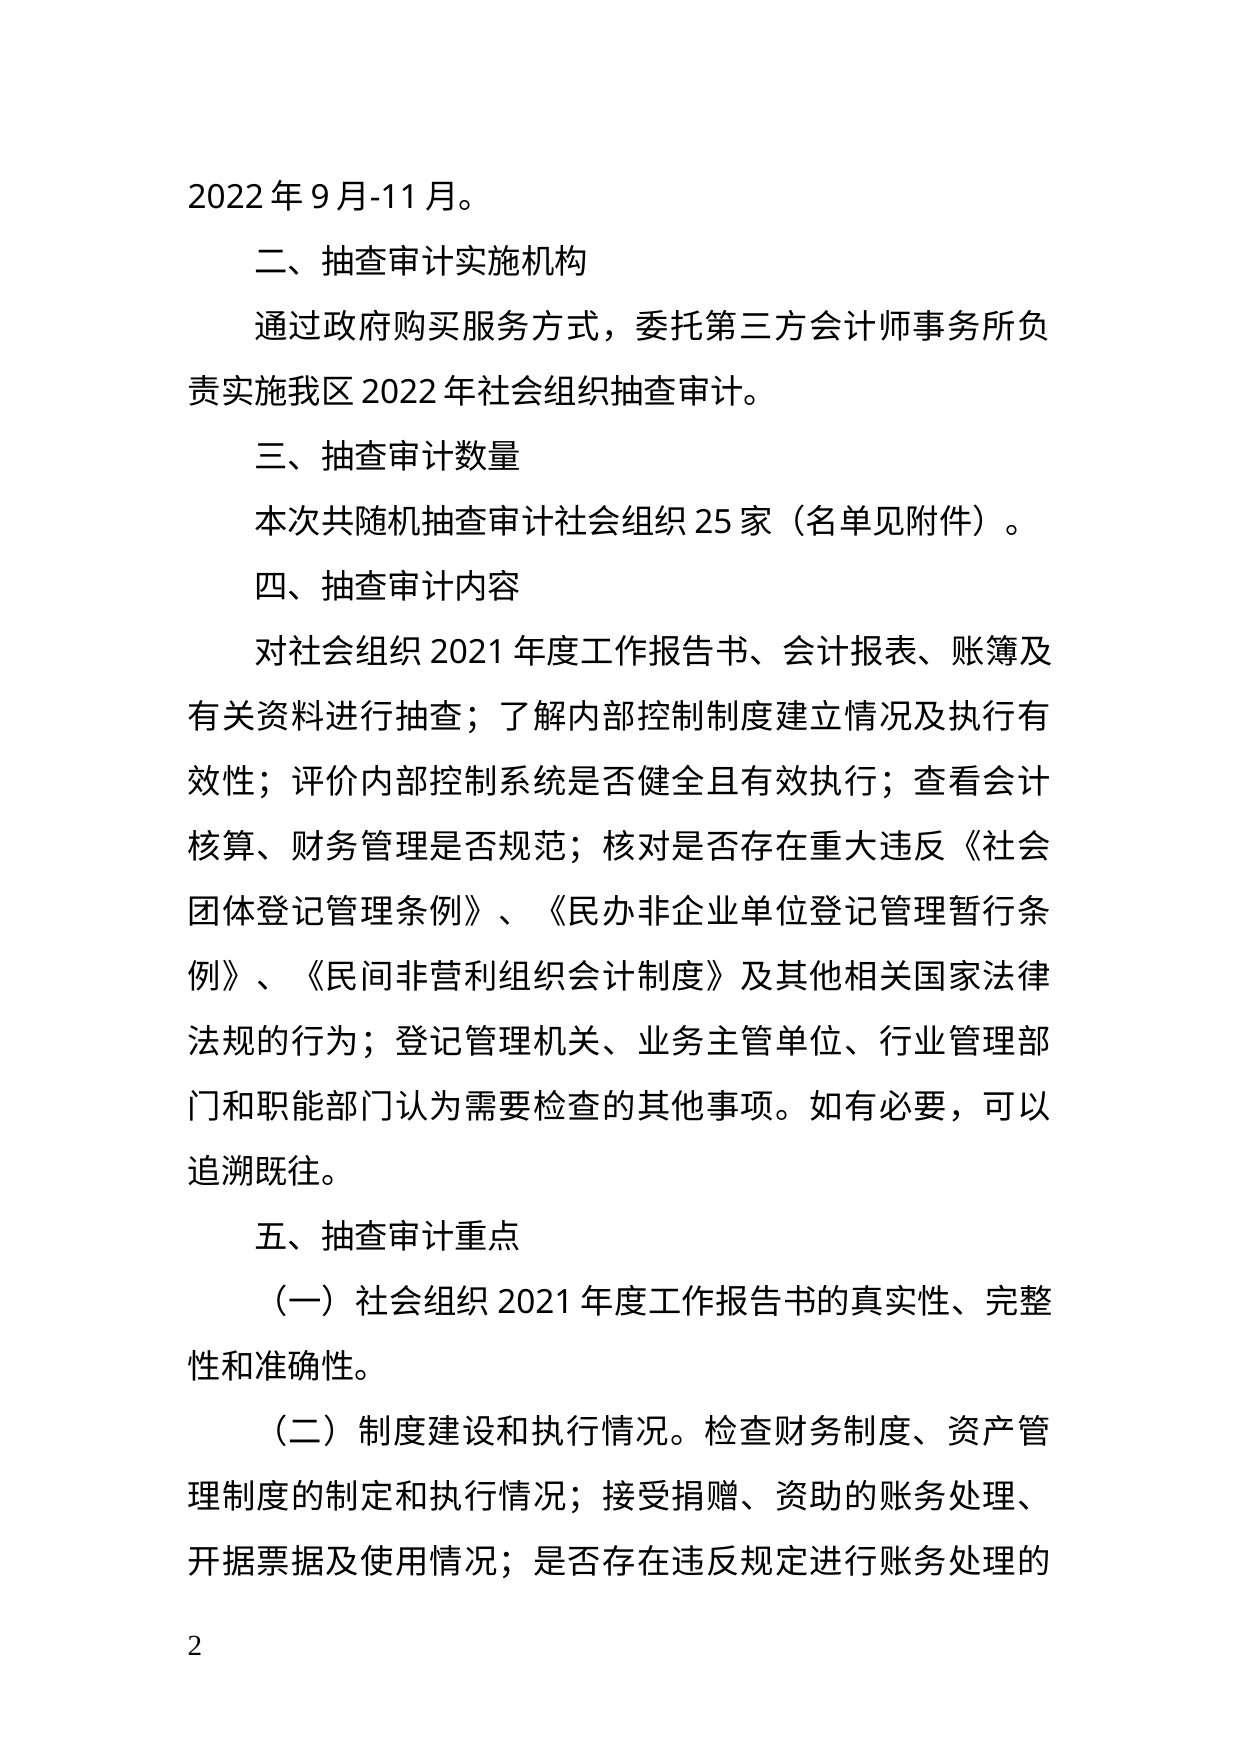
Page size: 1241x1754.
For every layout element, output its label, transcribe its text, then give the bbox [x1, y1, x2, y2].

text 本次共随机抽查审计社会组织25家（名单见附件）。 [187, 487, 1053, 552]
text 四、抽查审计内容 [187, 552, 1053, 617]
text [187, 1397, 1053, 1592]
text 二、抽查审计实施机构 [187, 227, 1053, 292]
text 三、抽查审计数量 [187, 422, 1053, 487]
text 2022年9月-11月。 [187, 162, 1053, 227]
text 对社会组织2021年度工作报告书、会计报表、账簿及有关资料进行抽查；了解内部控制制度建立情况及执行有效性；评价内部控制系统是否健全且有效执行；查看会计核算、财务管理是否规范；核对是否存在重大违反《社会团体登记管理条例》、《民办非企业单位登记管理暂行条例》、《民间非营利组织会计制度》及其他相关国家法律法规的行为；登记管理机关、业务主管单位、行业管理部门和职能部门认为需要检查的其他事项。如有必要，可以追溯既往。 [187, 617, 1053, 1202]
text （一）社会组织2021年度工作报告书的真实性、完整性和准确性。 [187, 1267, 1053, 1397]
text 通过政府购买服务方式，委托第三方会计师事务所负责实施我区2022年社会组织抽查审计。 [187, 292, 1053, 422]
text 五、抽查审计重点 [187, 1202, 1053, 1267]
